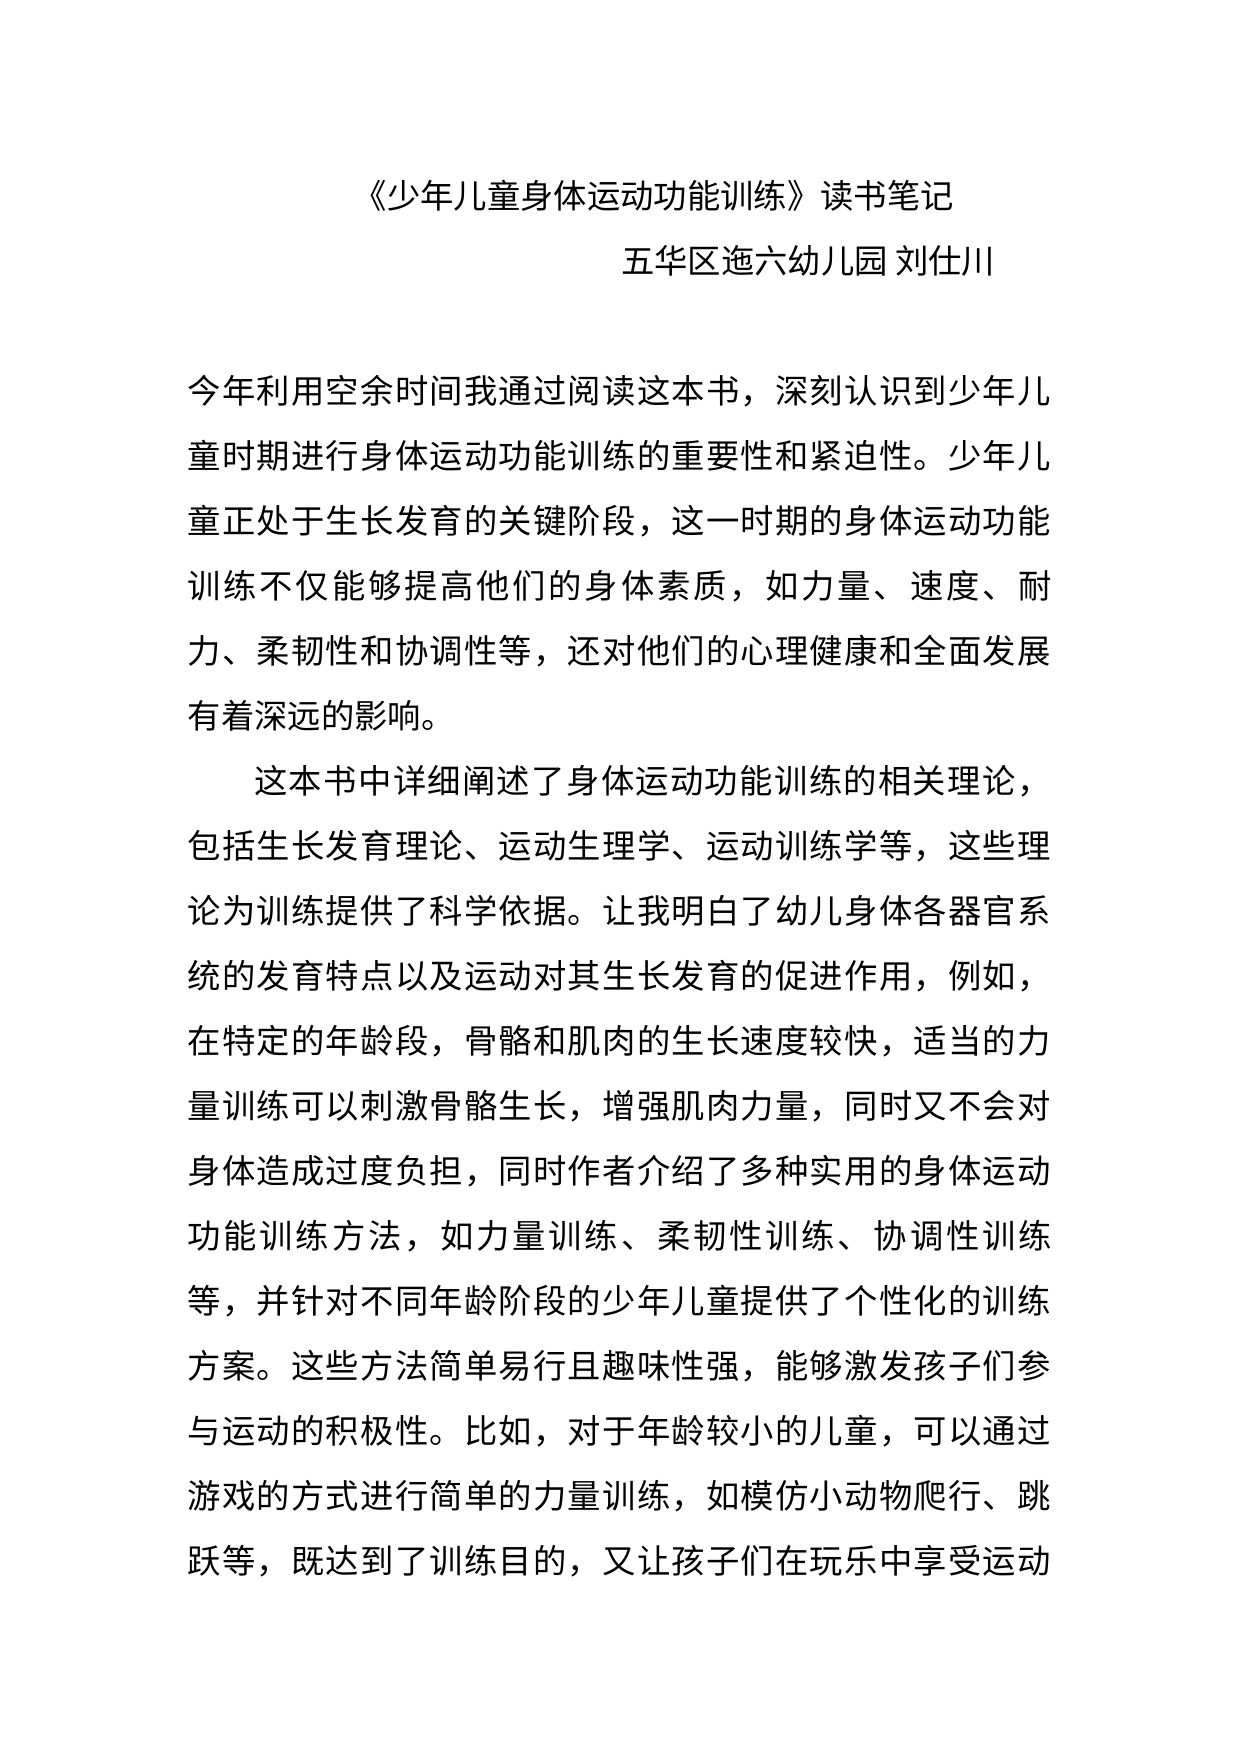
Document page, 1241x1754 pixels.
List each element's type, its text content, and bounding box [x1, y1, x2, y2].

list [187, 747, 1053, 1592]
list 今年利用空余时间我通过阅读这本书，深刻认识到少年儿童时期进行身体运动功能训练的重要性和紧迫性。少年儿童正处于生长发育的关键阶段，这一时期的身体运动功能训练不仅能够提高他们的身体素质，如力量、速度、耐力、柔韧性和协调性等，还对他们的心理健康和全面发展有着深远的影响。 [187, 357, 1053, 747]
list 《少年儿童身体运动功能训练》读书笔记 [187, 162, 1053, 227]
list 五华区迤六幼儿园 刘仕川 [187, 227, 1053, 292]
